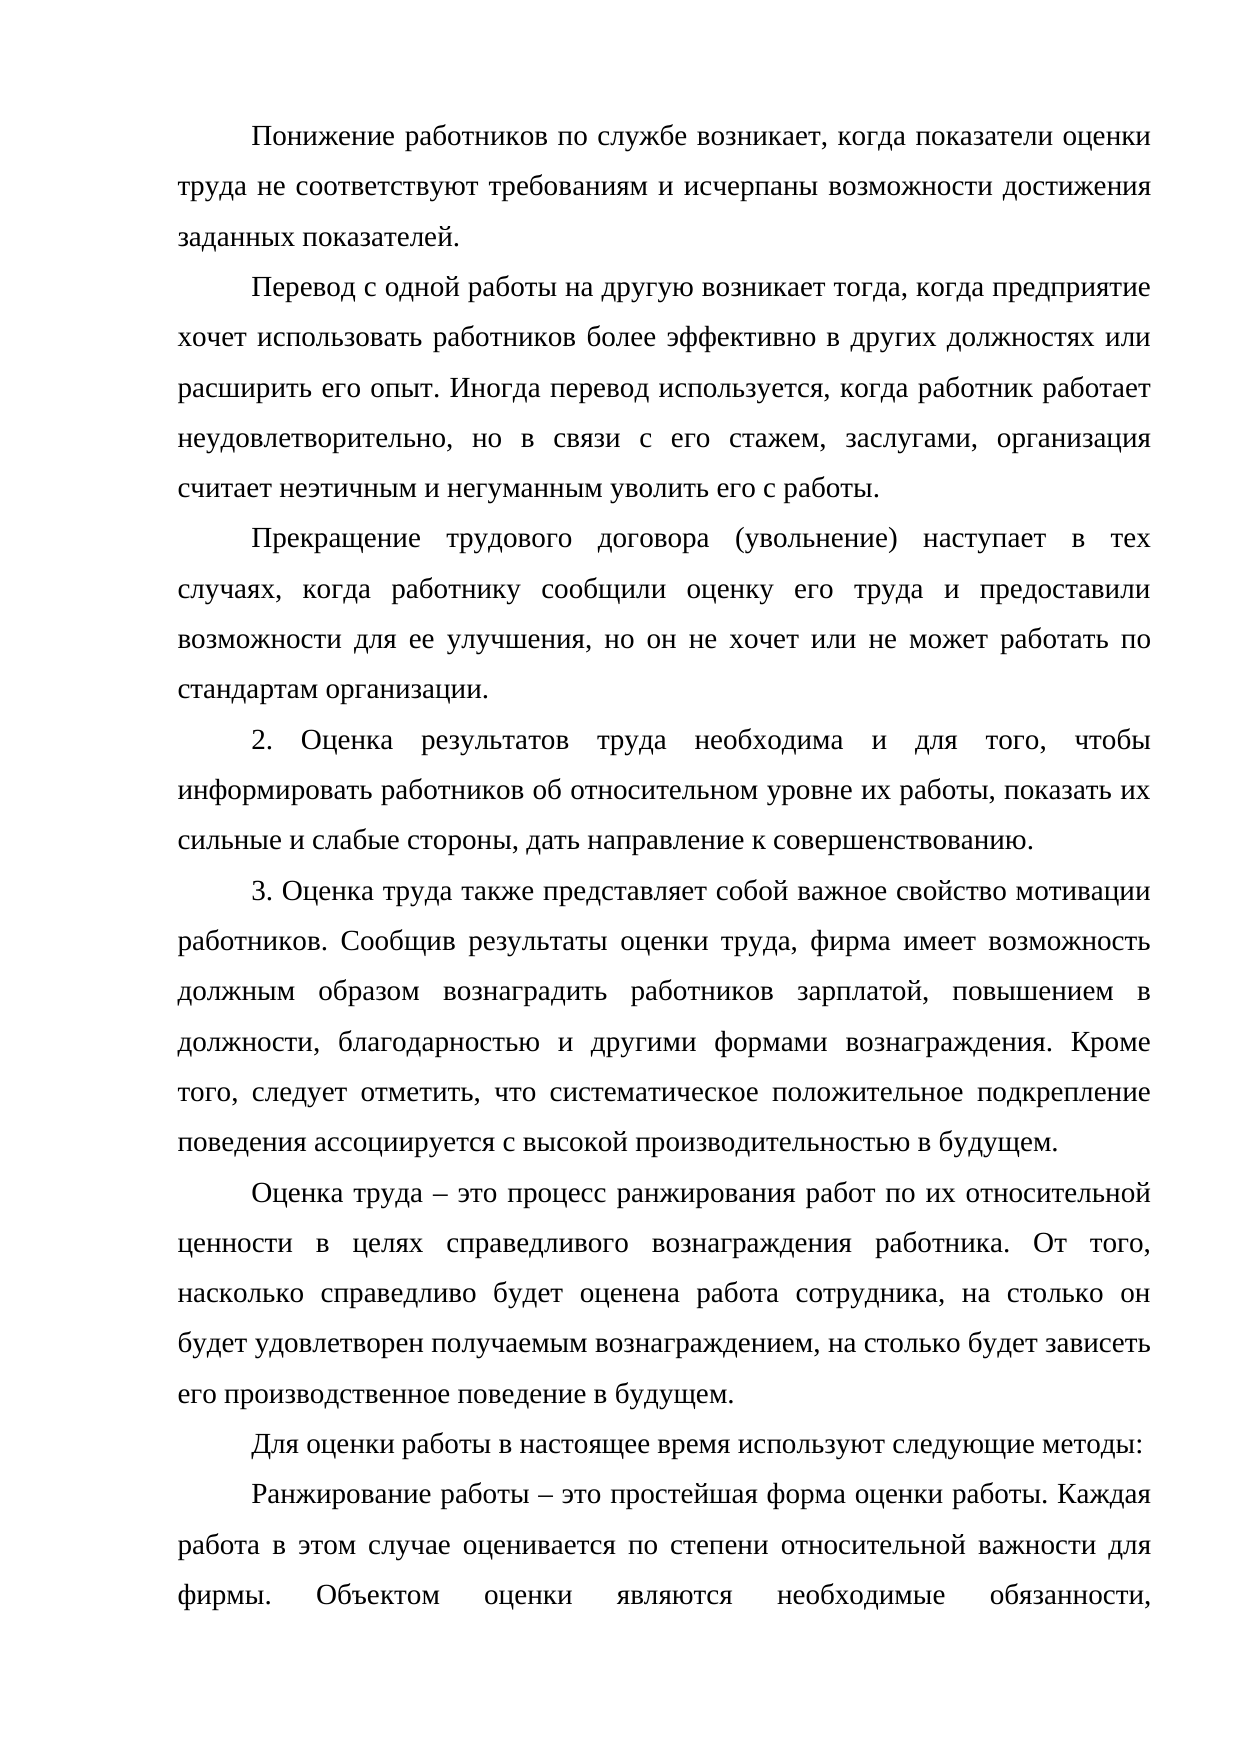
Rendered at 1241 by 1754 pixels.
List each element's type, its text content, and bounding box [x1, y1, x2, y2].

text Прекращение трудового договора (увольнение) наступает в тех случаях, когда работнику сообщили оценку его труда и предоставили возможности для ее улучшения, но он не хочет или не может работать по стандартам организации. [177, 521, 1152, 705]
text 2. Оценка результатов труда необходима и для того, чтобы информировать работников об относительном уровне их работы, показать их сильные и слабые стороны, дать направление к совершенствованию. [177, 722, 1152, 856]
text Для оценки работы в настоящее время используют следующие методы: [177, 1426, 1152, 1460]
text 3. Оценка труда также представляет собой важное свойство мотивации работников. Сообщив результаты оценки труда, фирма имеет возможность должным образом вознаградить работников зарплатой, повышением в должности, благодарностью и другими формами вознаграждения. Кроме того, следует отметить, что систематическое положительное подкрепление поведения ассоциируется с высокой производительностью в будущем. [177, 873, 1152, 1158]
text Понижение работников по службе возникает, когда показатели оценки труда не соответствуют требованиям и исчерпаны возможности достижения заданных показателей. [177, 118, 1152, 252]
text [177, 1477, 1152, 1611]
text Оценка труда – это процесс ранжирования работ по их относительной ценности в целях справедливого вознаграждения работника. От того, насколько справедливо будет оценена работа сотрудника, на столько он будет удовлетворен получаемым вознаграждением, на столько будет зависеть его производственное поведение в будущем. [177, 1175, 1152, 1409]
text Перевод с одной работы на другую возникает тогда, когда предприятие хочет использовать работников более эффективно в других должностях или расширить его опыт. Иногда перевод используется, когда работник работает неудовлетворительно, но в связи с его стажем, заслугами, организация считает неэтичным и негуманным уволить его с работы. [177, 269, 1152, 504]
